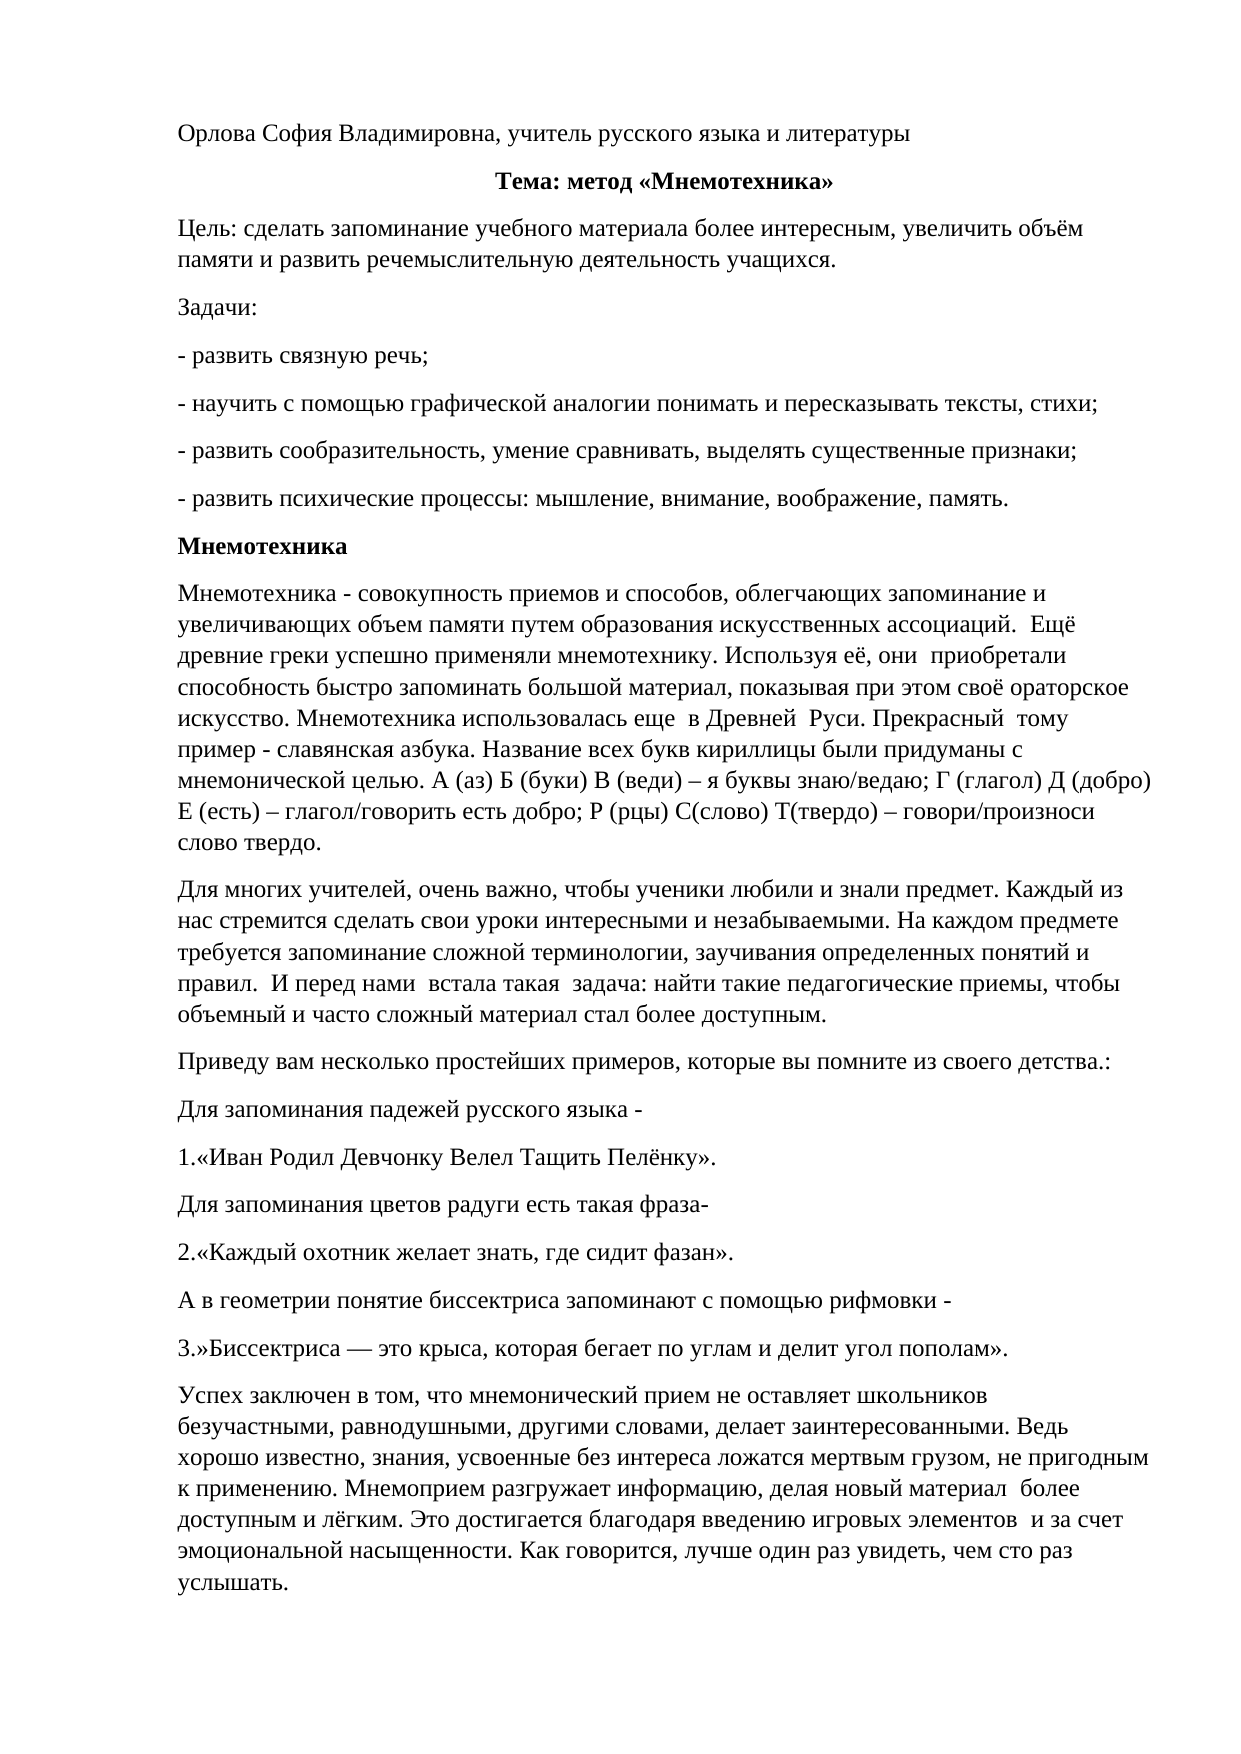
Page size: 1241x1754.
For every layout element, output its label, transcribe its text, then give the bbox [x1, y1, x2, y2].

text - научить с помощью графической аналогии понимать и пересказывать тексты, стихи; [177, 388, 1152, 416]
text Для запоминания цветов радуги есть такая фраза- [177, 1189, 1152, 1218]
text Мнемотехника - совокупность приемов и способов, облегчающих запоминание и увеличивающих объем памяти путем образования искусственных ассоциаций. Ещё древние греки успешно применяли мнемотехнику. Используя её, они приобретали способность быстро запоминать большой материал, показывая при этом своё ораторское искусство. Мнемотехника использовалась еще в Древней Руси. Прекрасный тому пример - славянская азбука. Название всех букв кириллицы были придуманы с мнемонической целью. А (аз) Б (буки) В (веди) – я буквы знаю/ведаю; Г (глагол) Д (добро) Е (есть) – глагол/говорить есть добро; Р (рцы) С(слово) Т(твердо) – говори/произноси слово твердо. [177, 578, 1152, 856]
text Мнемотехника [177, 531, 1152, 559]
text - развить психические процессы: мышление, внимание, воображение, память. [177, 483, 1152, 512]
text Орлова София Владимировна, учитель русского языка и литературы [177, 118, 1152, 147]
text Для запоминания падежей русского языка - [177, 1094, 1152, 1123]
text Для многих учителей, очень важно, чтобы ученики любили и знали предмет. Каждый из нас стремится сделать свои уроки интересными и незабываемыми. На каждом предмете требуется запоминание сложной терминологии, заучивания определенных понятий и правил. И перед нами встала такая задача: найти такие педагогические приемы, чтобы объемный и часто сложный материал стал более доступным. [177, 874, 1152, 1027]
text - развить связную речь; [177, 340, 1152, 369]
text А в геометрии понятие биссектриса запоминают с помощью рифмовки - [177, 1285, 1152, 1314]
text Приведу вам несколько простейших примеров, которые вы помните из своего детства.: [177, 1046, 1152, 1075]
text Задачи: [177, 292, 1152, 321]
text Успех заключен в том, что мнемонический прием не оставляет школьников безучастными, равнодушными, другими словами, делает заинтересованными. Ведь хорошо известно, знания, усвоенные без интереса ложатся мертвым грузом, не пригодным к применению. Мнемоприем разгружает информацию, делая новый материал более доступным и лёгким. Это достигается благодаря введению игровых элементов и за счет эмоциональной насыщенности. Как говорится, лучше один раз увидеть, чем сто раз услышать. [177, 1380, 1152, 1595]
text - развить сообразительность, умение сравнивать, выделять существенные признаки; [177, 435, 1152, 464]
text Тема: метод «Мнемотехника» [177, 166, 1152, 194]
text Цель: сделать запоминание учебного материала более интересным, увеличить объём памяти и развить речемыслительную деятельность учащихся. [177, 213, 1152, 273]
text 1.«Иван Родил Девчонку Велел Тащить Пелёнку». [177, 1142, 1152, 1171]
text 3.»Биссектриса — это крыса, которая бегает по углам и делит угол пополам». [177, 1333, 1152, 1361]
text 2.«Каждый охотник желает знать, где сидит фазан». [177, 1237, 1152, 1266]
